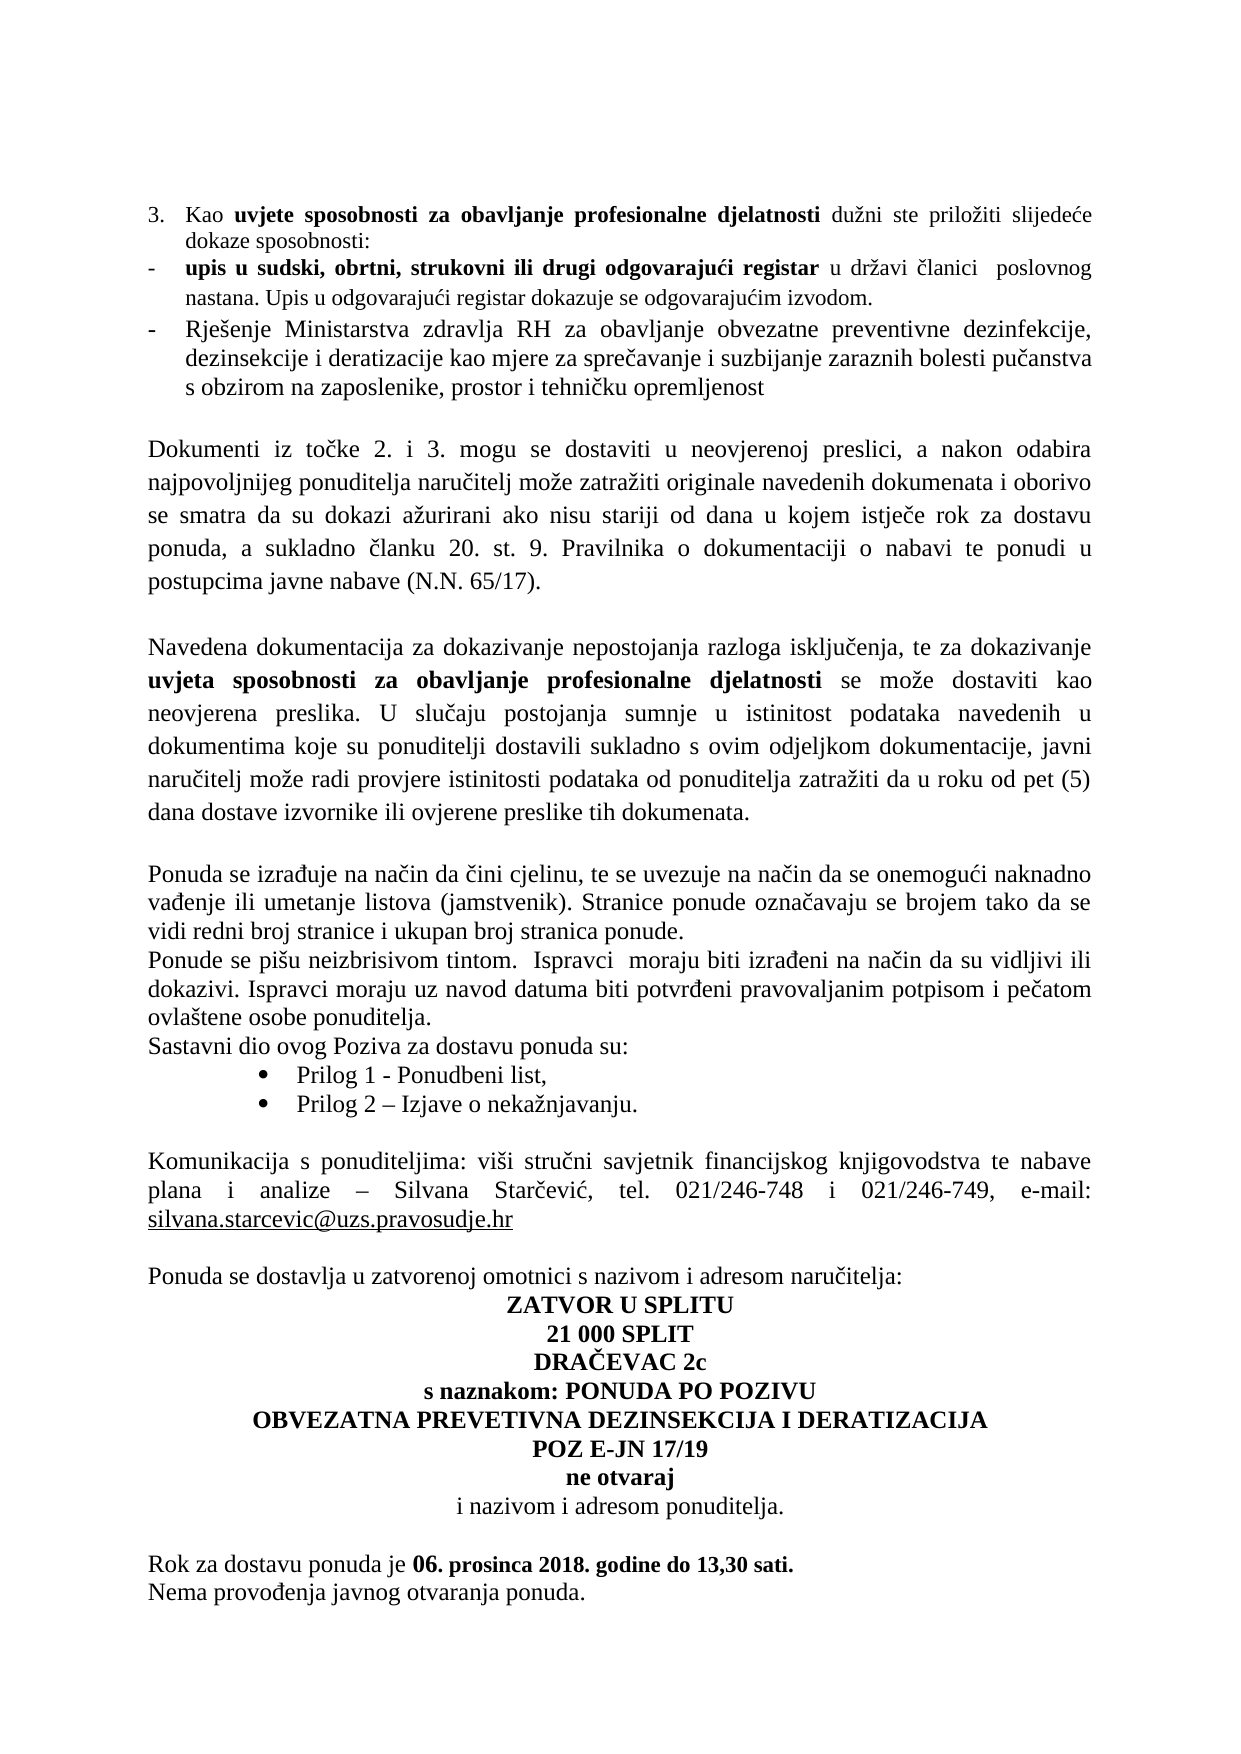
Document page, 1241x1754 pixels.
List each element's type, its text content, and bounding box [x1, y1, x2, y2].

list Prilog 1 - Ponudbeni list, [259, 1060, 1092, 1089]
list Kao uvjete sposobnosti za obavljanje profesionalne djelatnosti dužni ste priložiti slijedeće dokaze sposobnosti: [148, 201, 1092, 254]
list Prilog 2 – Izjave o nekažnjavanju. [259, 1089, 1092, 1117]
list Rješenje Ministarstva zdravlja RH za obavljanje obvezatne preventivne dezinfekcije, dezinsekcije i deratizacije kao mjere za sprečavanje i suzbijanje zaraznih bolesti pučanstva s obzirom na zaposlenike, prostor i tehničku opremljenost [148, 314, 1092, 401]
text Nema provođenja javnog otvaranja ponuda. [148, 1577, 1092, 1606]
text i nazivom i adresom ponuditelja. [148, 1491, 1092, 1520]
text Ponude se pišu neizbrisivom tintom. Ispravci moraju biti izrađeni na način da su vidljivi ili dokazivi. Ispravci moraju uz navod datuma biti potvrđeni pravovaljanim potpisom i pečatom ovlaštene osobe ponuditelja. [148, 945, 1092, 1031]
text Ponuda se izrađuje na način da čini cjelinu, te se uvezuje na način da se onemogući naknadno vađenje ili umetanje listova (jamstvenik). Stranice ponude označavaju se brojem tako da se vidi redni broj stranice i ukupan broj stranica ponude. [148, 859, 1092, 945]
text Navedena dokumentacija za dokazivanje nepostojanja razloga isključenja, te za dokazivanje uvjeta sposobnosti za obavljanje profesionalne djelatnosti se može dostaviti kao neovjerena preslika. U slučaju postojanja sumnje u istinitost podataka navedenih u dokumentima koje su ponuditelji dostavili sukladno s ovim odjeljkom dokumentacije, javni naručitelj može radi provjere istinitosti podataka od ponuditelja zatražiti da u roku od pet (5) dana dostave izvornike ili ovjerene preslike tih dokumenata. [148, 632, 1092, 826]
text 21 000 SPLIT [148, 1319, 1092, 1347]
text ZATVOR U SPLITU [148, 1290, 1092, 1319]
text POZ E-JN 17/19 [148, 1434, 1092, 1462]
text Ponuda se dostavlja u zatvorenoj omotnici s nazivom i adresom naručitelja: [148, 1261, 1092, 1290]
text Dokumenti iz točke 2. i 3. mogu se dostaviti u neovjerenoj preslici, a nakon odabira najpovoljnijeg ponuditelja naručitelj može zatražiti originale navedenih dokumenata i oborivo se smatra da su dokazi ažurirani ako nisu stariji od dana u kojem istječe rok za dostavu ponuda, a sukladno članku 20. st. 9. Pravilnika o dokumentaciji o nabavi te ponudi u postupcima javne nabave (N.N. 65/17). [148, 434, 1092, 594]
list upis u sudski, obrtni, strukovni ili drugi odgovarajući registar u državi članici poslovnog nastana. Upis u odgovarajući registar dokazuje se odgovarajućim izvodom. [148, 254, 1092, 311]
text Rok za dostavu ponuda je 06. prosinca 2018. godine do 13,30 sati. [148, 1549, 1092, 1577]
text OBVEZATNA PREVETIVNA DEZINSEKCIJA I DERATIZACIJA [148, 1405, 1092, 1434]
text ne otvaraj [148, 1462, 1092, 1491]
text DRAČEVAC 2c [148, 1347, 1092, 1376]
text s naznakom: PONUDA PO POZIVU [148, 1376, 1092, 1405]
text Komunikacija s ponuditeljima: viši stručni savjetnik financijskog knjigovodstva te nabave plana i analize – Silvana Starčević, tel. 021/246-748 i 021/246-749, e-mail: silvana.starcevic@uzs.pravosudje.hr [148, 1146, 1092, 1232]
text Sastavni dio ovog Poziva za dostavu ponuda su: [148, 1031, 1092, 1060]
